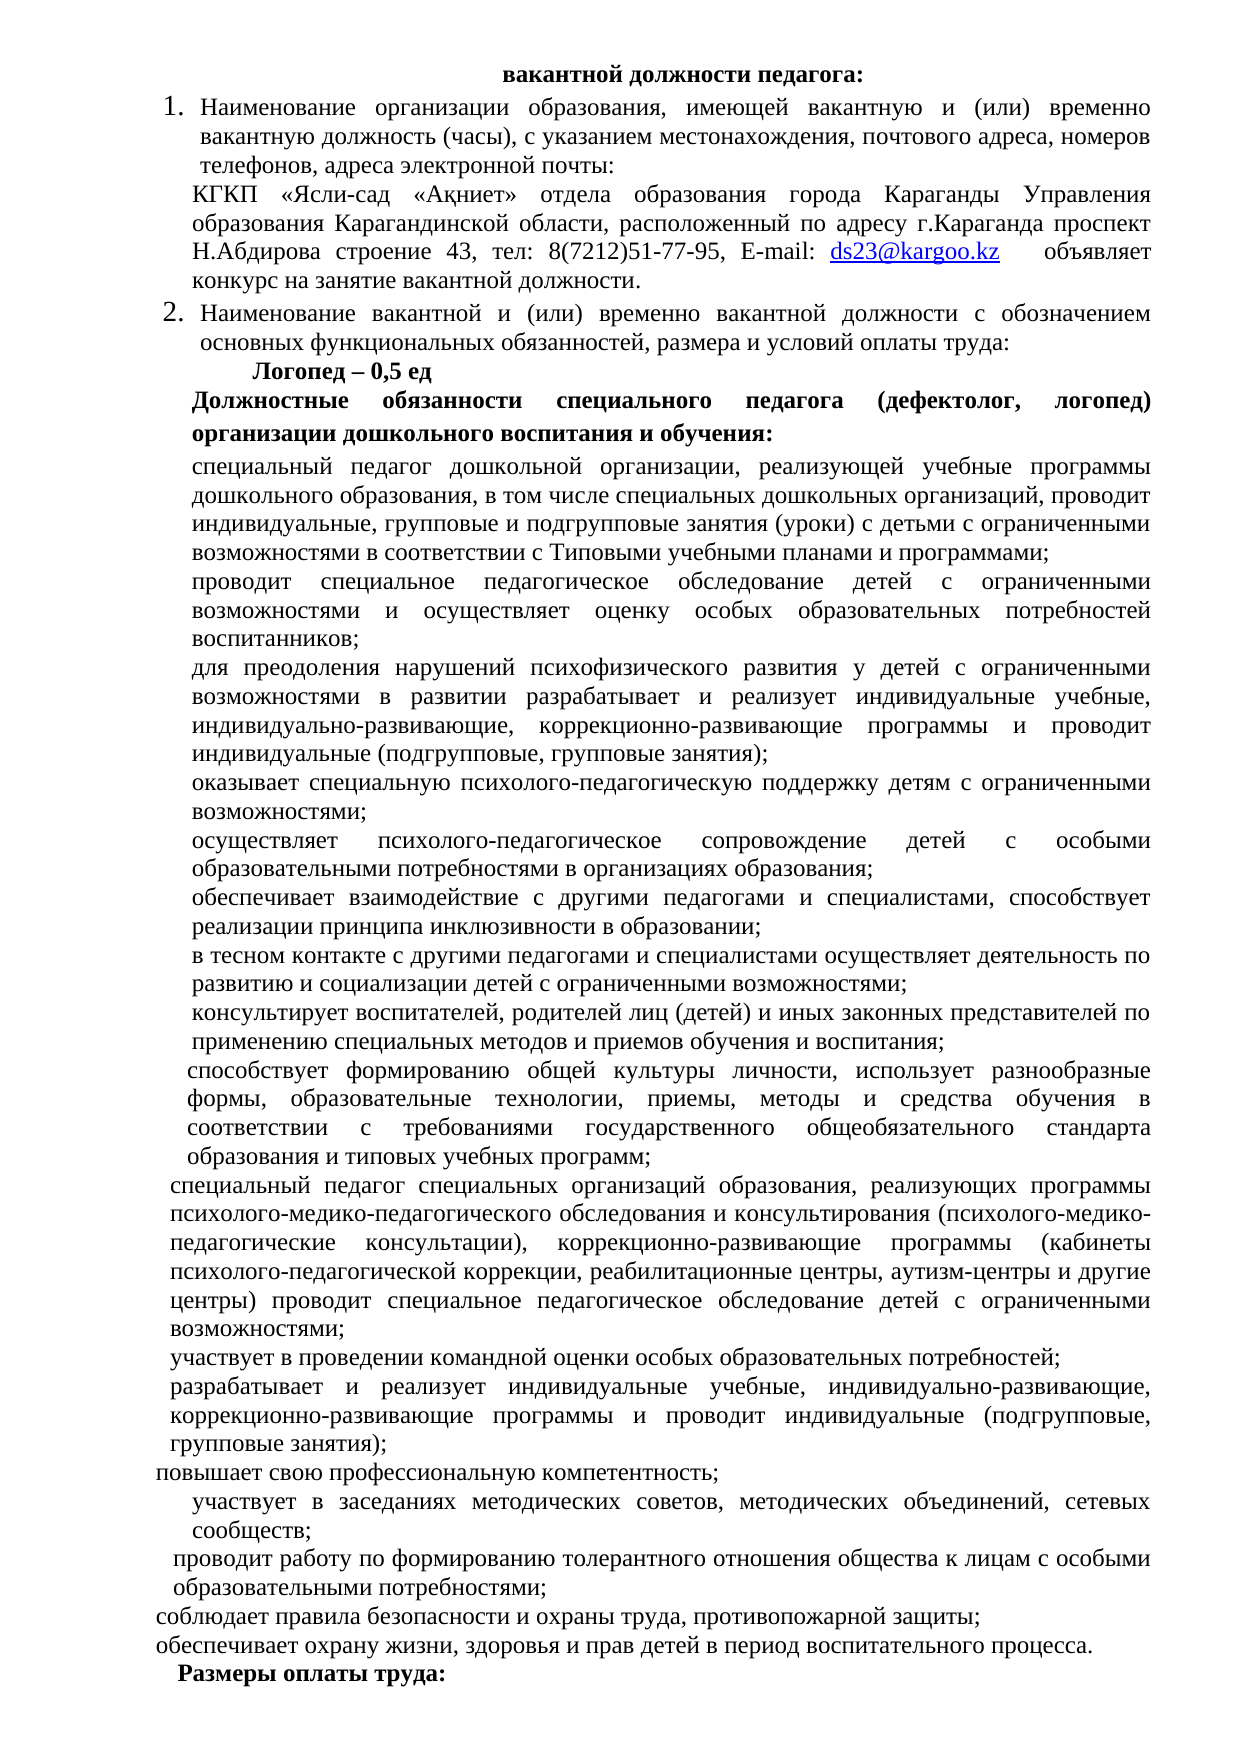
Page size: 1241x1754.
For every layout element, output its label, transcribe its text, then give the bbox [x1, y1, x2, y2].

text проводит специальное педагогическое обследование детей с ограниченными возможностями и осуществляет оценку особых образовательных потребностей воспитанников; [192, 566, 1152, 652]
text соблюдает правила безопасности и охраны труда, противопожарной защиты; [118, 1601, 1152, 1630]
list Наименование вакантной и (или) временно вакантной должности с обозначением основных функциональных обязанностей, размера и условий оплаты труда: [162, 294, 1152, 356]
text способствует формированию общей культуры личности, использует разнообразные формы, образовательные технологии, приемы, методы и средства обучения в соответствии с требованиями государственного общеобязательного стандарта образования и типовых учебных программ; [187, 1055, 1152, 1170]
text специальный педагог дошкольной организации, реализующей учебные программы дошкольного образования, в том числе специальных дошкольных организаций, проводит индивидуальные, групповые и подгрупповые занятия (уроки) с детьми с ограниченными возможностями в соответствии с Типовыми учебными планами и программами; [192, 451, 1152, 566]
text участвует в заседаниях методических советов, методических объединений, сетевых сообществ; [192, 1486, 1152, 1543]
text специальный педагог специальных организаций образования, реализующих программы психолого-медико-педагогического обследования и консультирования (психолого-медико-педагогические консультации), коррекционно-развивающие программы (кабинеты психолого-педагогической коррекции, реабилитационные центры, аутизм-центры и другие центры) проводит специальное педагогическое обследование детей с ограниченными возможностями; [170, 1170, 1152, 1342]
text консультирует воспитателей, родителей лиц (детей) и иных законных представителей по применению специальных методов и приемов обучения и воспитания; [192, 997, 1152, 1055]
text проводит работу по формированию толерантного отношения общества к лицам с особыми образовательными потребностями; [173, 1543, 1152, 1601]
text Размеры оплаты труда: [118, 1658, 1152, 1687]
text оказывает специальную психолого-педагогическую поддержку детям с ограниченными возможностями; [192, 767, 1152, 825]
text вакантной должности педагога: [215, 59, 1152, 88]
text повышает свою профессиональную компетентность; [118, 1457, 1152, 1486]
list Наименование организации образования, имеющей вакантную и (или) временно вакантную должность (часы), с указанием местонахождения, почтового адреса, номеров телефонов, адреса электронной почты: [162, 88, 1152, 179]
text Логопед – 0,5 ед [252, 356, 1152, 385]
text участвует в проведении командной оценки особых образовательных потребностей; [170, 1342, 1152, 1371]
text осуществляет психолого-педагогическое сопровождение детей с особыми образовательными потребностями в организациях образования; [192, 825, 1152, 882]
text в тесном контакте с другими педагогами и специалистами осуществляет деятельность по развитию и социализации детей с ограниченными возможностями; [192, 940, 1152, 997]
text КГКП «Ясли-сад «Ақниет» отдела образования города Караганды Управления образования Карагандинской области, расположенный по адресу г.Караганда проспект Н.Абдирова строение 43, тел: 8(7212)51-77-95, E-mail: ds23@kargoo.kz объявляет конкурс на занятие вакантной должности. [192, 179, 1152, 294]
text обеспечивает взаимодействие с другими педагогами и специалистами, способствует реализации принципа инклюзивности в образовании; [192, 882, 1152, 940]
text разрабатывает и реализует индивидуальные учебные, индивидуально-развивающие, коррекционно-развивающие программы и проводит индивидуальные (подгрупповые, групповые занятия); [170, 1371, 1152, 1457]
text Должностные обязанности специального педагога (дефектолог, логопед) организации дошкольного воспитания и обучения: [192, 385, 1152, 447]
text обеспечивает охрану жизни, здоровья и прав детей в период воспитательного процесса. [118, 1630, 1152, 1658]
text для преодоления нарушений психофизического развития у детей с ограниченными возможностями в развитии разрабатывает и реализует индивидуальные учебные, индивидуально-развивающие, коррекционно-развивающие программы и проводит индивидуальные (подгрупповые, групповые занятия); [192, 652, 1152, 767]
